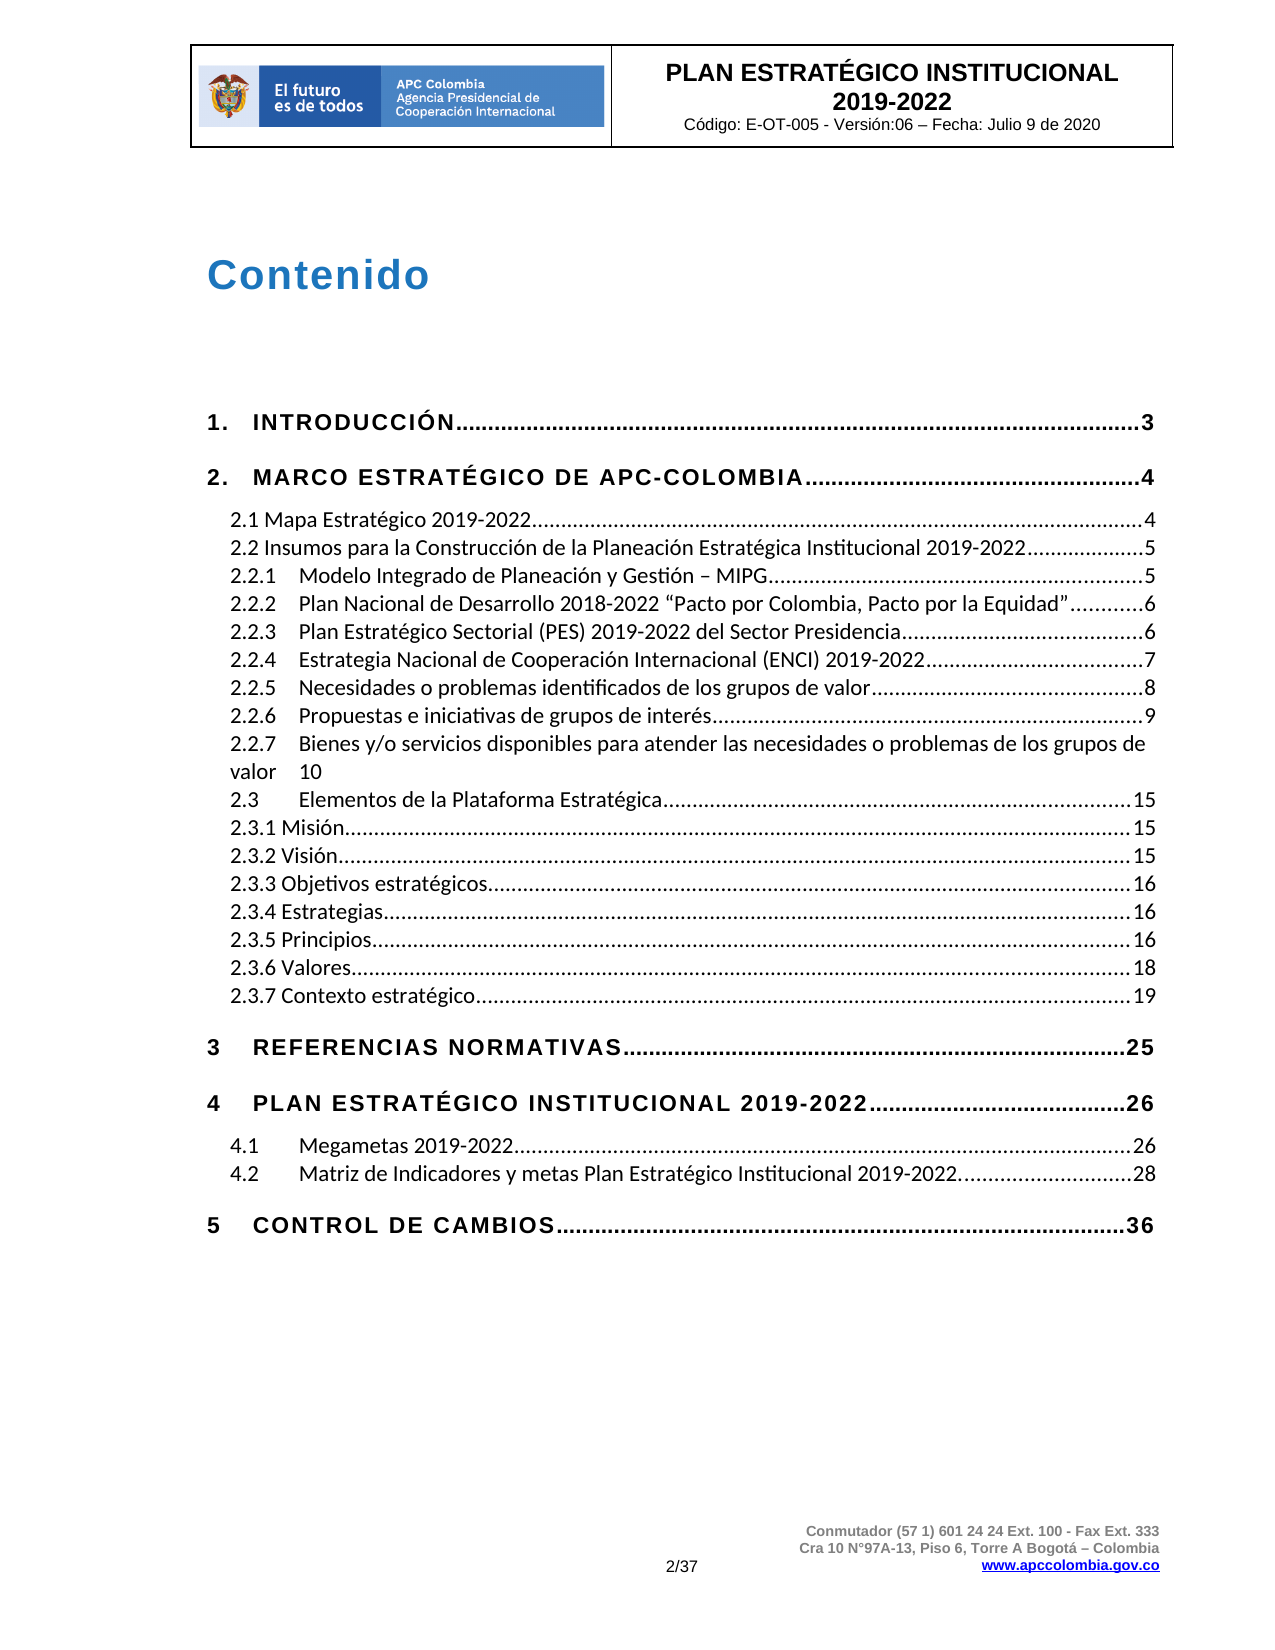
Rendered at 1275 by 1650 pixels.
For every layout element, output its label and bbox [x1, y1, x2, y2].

picture [198, 65, 605, 127]
